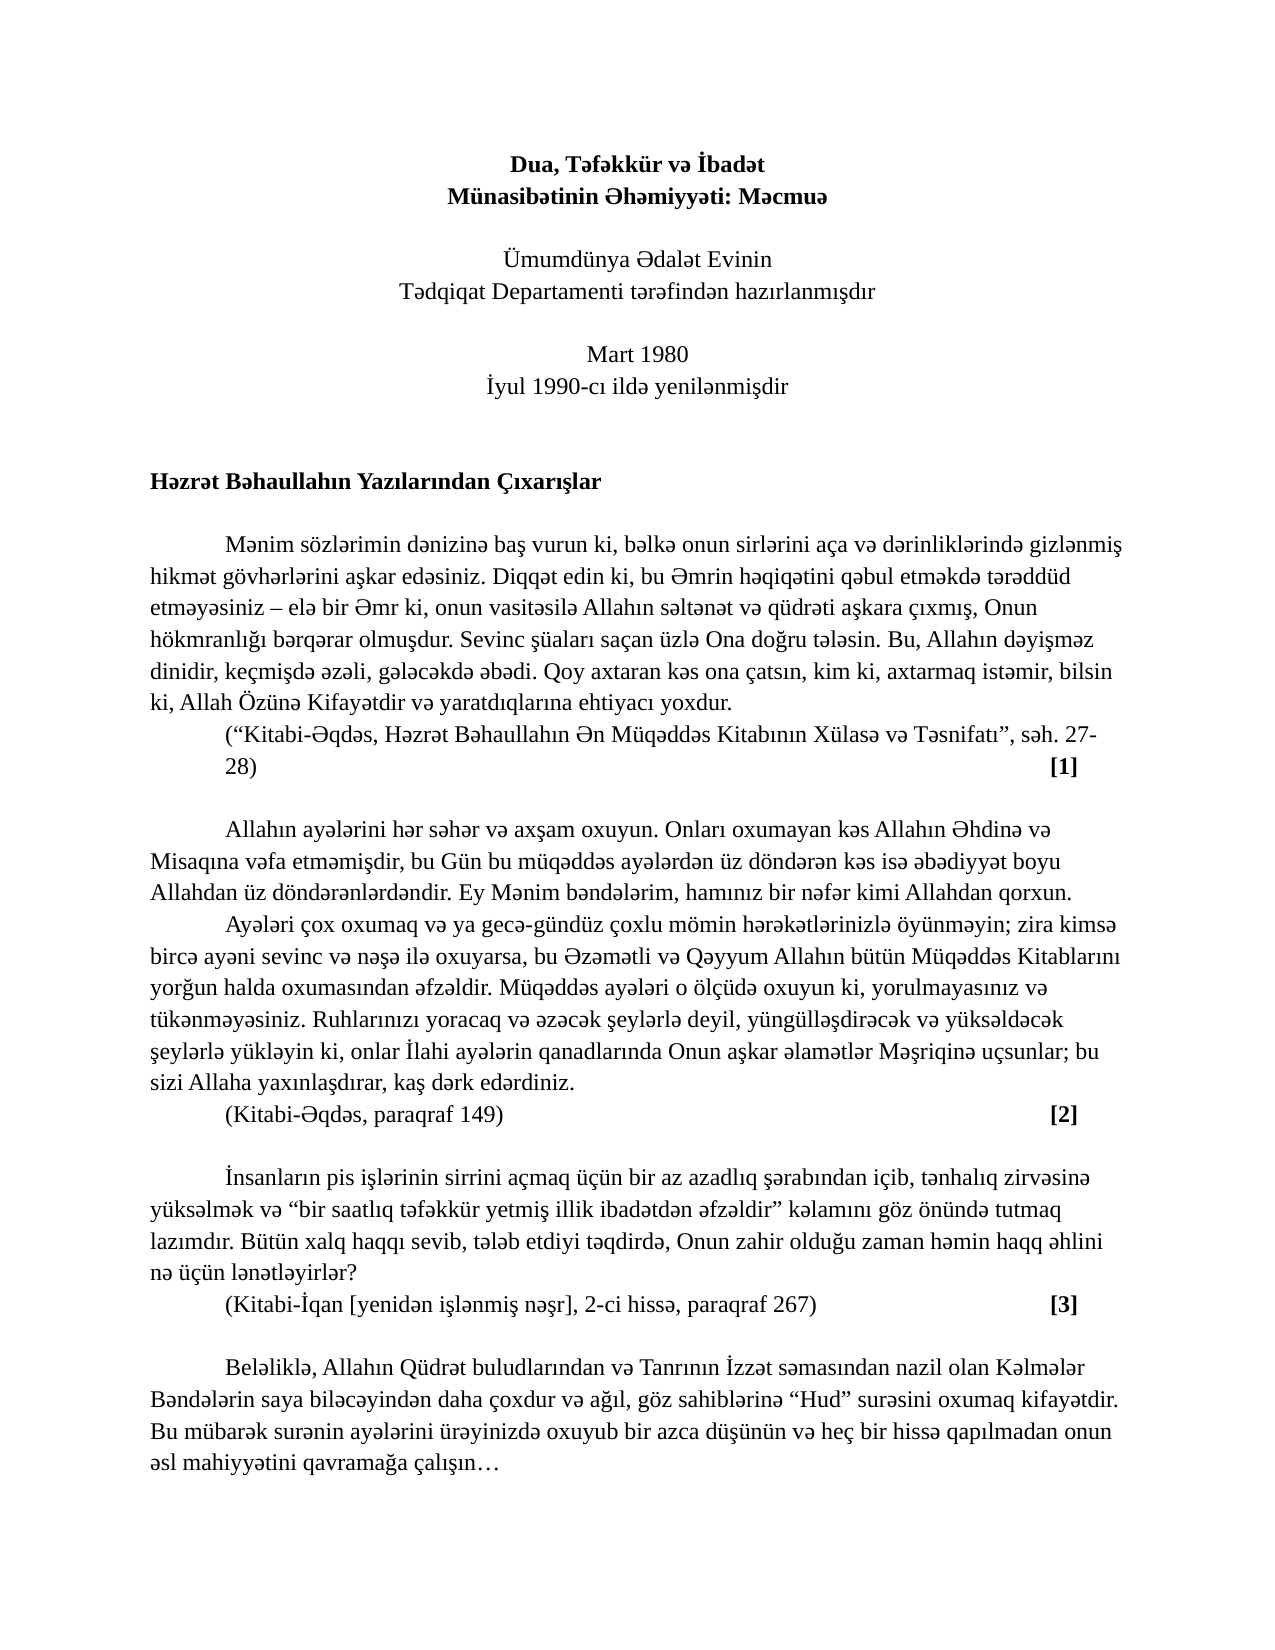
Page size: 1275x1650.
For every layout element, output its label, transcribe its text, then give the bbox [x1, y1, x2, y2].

text Həzrət Bəhaullahın Yazılarından Çıxarışlar [150, 467, 1125, 494]
text Mənim sözlərimin dənizinə baş vurun ki, bəlkə onun sirlərini aça və dərinliklərində gizlənmiş hikmət gövhərlərini aşkar edəsiniz. Diqqət edin ki, bu Əmrin həqiqətini qəbul etməkdə tərəddüd etməyəsiniz – elə bir Əmr ki, onun vasitəsilə Allahın səltənət və qüdrəti aşkara çıxmış, Onun hökmranlığı bərqərar olmuşdur. Sevinc şüaları saçan üzlə Ona doğru tələsin. Bu, Allahın dəyişməz dinidir, keçmişdə əzəli, gələcəkdə əbədi. Qoy axtaran kəs ona çatsın, kim ki, axtarmaq istəmir, bilsin ki, Allah Özünə Kifayətdir və yaratdıqlarına ehtiyacı yoxdur. [150, 530, 1125, 716]
text Allahın ayələrini hər səhər və axşam oxuyun. Onları oxumayan kəs Allahın Əhdinə və Misaqına vəfa etməmişdir, bu Gün bu müqəddəs ayələrdən üz döndərən kəs isə əbədiyyət boyu Allahdan üz döndərənlərdəndir. Ey Mənim bəndələrim, hamınız bir nəfər kimi Allahdan qorxun. [150, 815, 1125, 906]
text Mart 1980 [150, 340, 1125, 368]
text Münasibətinin Əhəmiyyəti: Məcmuə [150, 182, 1125, 209]
text İyul 1990-cı ildə yenilənmişdir [150, 372, 1125, 399]
text Beləliklə, Allahın Qüdrət buludlarından və Tanrının İzzət səmasından nazil olan Kəlmələr Bəndələrin saya biləcəyindən daha çoxdur və ağıl, göz sahiblərinə “Hud” surəsini oxumaq kifayətdir. Bu mübarək surənin ayələrini ürəyinizdə oxuyub bir azca düşünün və heç bir hissə qapılmadan onun əsl mahiyyətini qavramağa çalışın… [150, 1353, 1125, 1476]
text Ayələri çox oxumaq və ya gecə-gündüz çoxlu mömin hərəkətlərinizlə öyünməyin; zira kimsə bircə ayəni sevinc və nəşə ilə oxuyarsa, bu Əzəmətli və Qəyyum Allahın bütün Müqəddəs Kitablarını yorğun halda oxumasından əfzəldir. Müqəddəs ayələri o ölçüdə oxuyun ki, yorulmayasınız və tükənməyəsiniz. Ruhlarınızı yoracaq və əzəcək şeylərlə deyil, yüngülləşdirəcək və yüksəldəcək şeylərlə yükləyin ki, onlar İlahi ayələrin qanadlarında Onun aşkar əlamətlər Məşriqinə uçsunlar; bu sizi Allaha yaxınlaşdırar, kaş dərk edərdiniz. [150, 910, 1125, 1096]
text İnsanların pis işlərinin sirrini açmaq üçün bir az azadlıq şərabından içib, tənhalıq zirvəsinə yüksəlmək və “bir saatlıq təfəkkür yetmiş illik ibadətdən əfzəldir” kəlamını göz önündə tutmaq lazımdır. Bütün xalq haqqı sevib, tələb etdiyi təqdirdə, Onun zahir olduğu zaman həmin haqq əhlini nə üçün lənətləyirlər? [150, 1163, 1125, 1286]
text Dua, Təfəkkür və İbadət [150, 150, 1125, 178]
text Tədqiqat Departamenti tərəfindən hazırlanmışdır [150, 277, 1125, 304]
text Ümumdünya Ədalət Evinin [150, 245, 1125, 273]
text (“Kitabi-Əqdəs, Həzrət Bəhaullahın Ən Müqəddəs Kitabının Xülasə və Təsnifatı”, səh. 27-28) [1] [225, 720, 1125, 779]
text (Kitabi-İqan [yenidən işlənmiş nəşr], 2-ci hissə, paraqraf 267) [3] [225, 1290, 1125, 1318]
text (Kitabi-Əqdəs, paraqraf 149) [2] [150, 1100, 1125, 1128]
